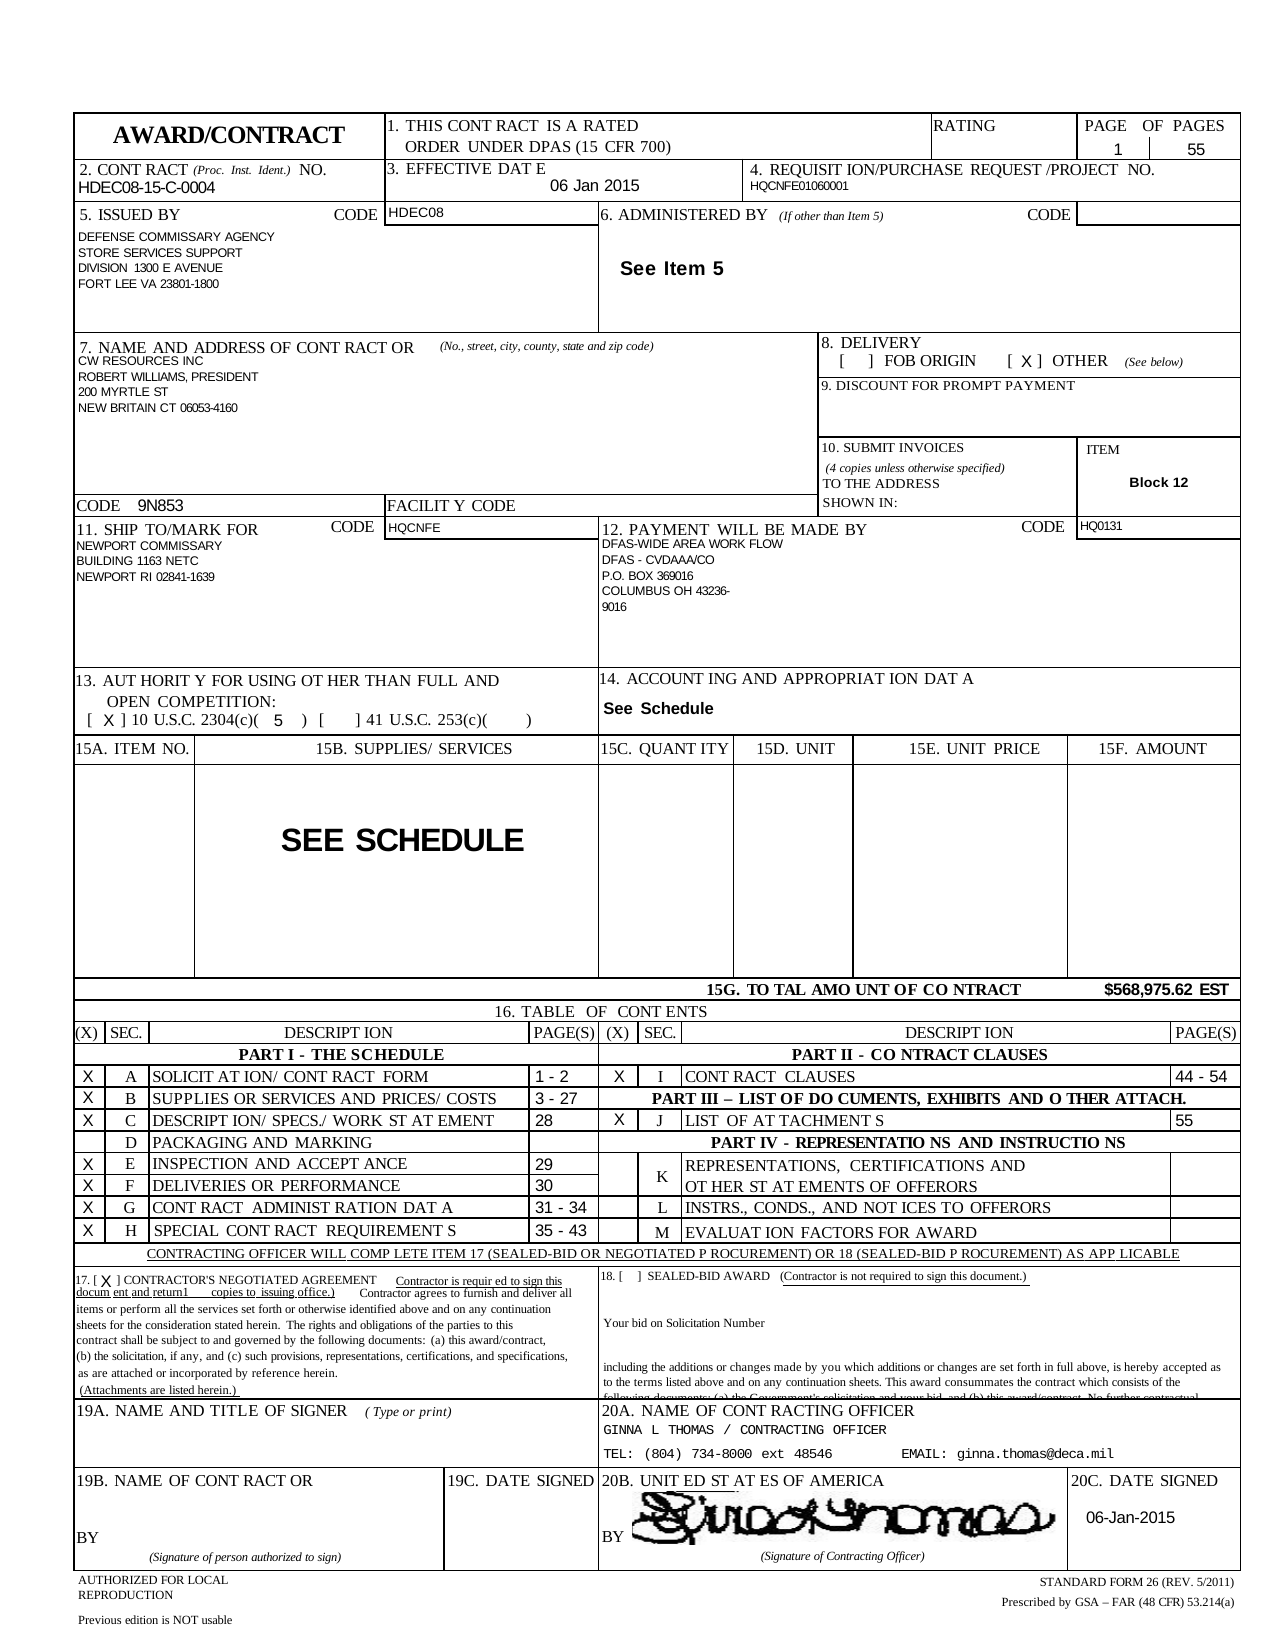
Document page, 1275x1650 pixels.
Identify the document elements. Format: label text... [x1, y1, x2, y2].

table_cell DELIVERIES OR PERFORMANCE [150, 1175, 528, 1195]
table_cell 3. EFFECTIVE DAT E 06 Jan 2015 [386, 160, 742, 201]
table_cell EVALUAT ION FACTORS FOR AWARD [682, 1219, 1170, 1242]
table_cell 7. NAME AND ADDRESS OF CONT RACT OR (No., street, city, county, state and zip code) CW RESOURCES INC ROBERT WILLIAMS, PRESIDENT 200 MYRTLE ST NEW BRITAIN CT 06053-4160 [75, 333, 817, 494]
table_cell 12. PAYMENT WILL BE MADE BY CODE [599, 517, 1076, 538]
table_cell A [106, 1066, 148, 1086]
table_cell [1068, 765, 1240, 977]
text AUTHORIZED FOR LOCAL REPRODUCTION [78, 1573, 326, 1602]
table_cell E [106, 1153, 148, 1173]
table_cell [75, 765, 194, 977]
table_cell D [106, 1132, 148, 1152]
table_cell [530, 1132, 598, 1152]
table_cell PART I - THE SCHEDULE [75, 1044, 598, 1064]
table_cell (X) [599, 1022, 637, 1042]
table_cell 9. DISCOUNT FOR PROMPT PAYMENT [819, 378, 1240, 436]
table_cell C [106, 1110, 148, 1130]
table_cell 1 [1078, 137, 1149, 158]
table_cell 6. ADMINISTERED BY (If other than Item 5) CODE [599, 202, 1076, 224]
table_cell INSPECTION AND ACCEPT ANCE [150, 1153, 528, 1173]
table_cell SEE SCHEDULE [195, 765, 598, 977]
table_cell INSTRS., CONDS., AND NOT ICES TO OFFERORS [682, 1197, 1170, 1217]
table_cell PAGE(S) [1171, 1022, 1240, 1042]
table_cell 20B. UNIT ED ST AT ES OF AMERICA BY (Signature of Contracting Officer) [599, 1468, 1067, 1570]
table_cell REPRESENTATIONS, CERTIFICATIONS AND OT HER ST AT EMENTS OF OFFERORS [682, 1153, 1170, 1195]
table_cell CODE 9N853 [75, 495, 384, 516]
table_cell 19B. NAME OF CONT RACT OR BY (Signature of person authorized to sign) [75, 1468, 443, 1570]
table_cell X [75, 1175, 104, 1195]
table_cell 5. ISSUED BY CODE [75, 202, 384, 224]
table_cell 3 - 27 [530, 1088, 598, 1108]
table_cell PAGE(S) [530, 1022, 598, 1042]
table_cell FACILIT Y CODE [386, 495, 817, 516]
table_cell M [639, 1219, 681, 1242]
table_cell [75, 1132, 104, 1152]
table_cell X [75, 1110, 104, 1130]
table_cell [1171, 1153, 1240, 1195]
table_cell [599, 1219, 637, 1242]
table_cell 14. ACCOUNT ING AND APPROPRIAT ION DAT A See Schedule [599, 668, 1240, 734]
text Previous edition is NOT usable [78, 1612, 326, 1627]
table_cell J [639, 1110, 681, 1130]
table_cell PACKAGING AND MARKING [150, 1132, 528, 1152]
table_cell DESCRIPT ION [150, 1022, 528, 1042]
table_cell 13. AUT HORIT Y FOR USING OT HER THAN FULL AND OPEN COMPETITION: [ X ] 10 U.S.C. 2304(c)( 5 ) [ ] 41 U.S.C. 253(c)( ) [75, 668, 598, 734]
table_cell I [639, 1066, 681, 1086]
table_cell X [75, 1088, 104, 1108]
table_cell 44 - 54 [1171, 1066, 1240, 1086]
table_cell DEFENSE COMMISSARY AGENCY STORE SERVICES SUPPORT DIVISION 1300 E AVENUE FORT LEE VA 23801-1800 [75, 224, 598, 332]
table_cell [599, 1153, 637, 1195]
table_cell X [75, 1066, 104, 1086]
table_cell SPECIAL CONT RACT REQUIREMENT S [150, 1219, 528, 1242]
table_cell CONT RACT CLAUSES [682, 1066, 1170, 1086]
table_cell 15E. UNIT PRICE [854, 736, 1067, 763]
table_cell DFAS-WIDE AREA WORK FLOW DFAS - CVDAAA/CO P.O. BOX 369016 COLUMBUS OH 43236-9016 [599, 538, 1240, 667]
table_cell 20A. NAME OF CONT RACTING OFFICER GINNA L THOMAS / CONTRACTING OFFICER TEL: (804) 734-8000 ext 48546 EMAIL: ginna.thomas@deca.mil [599, 1400, 1240, 1467]
table_cell [1078, 202, 1240, 224]
table_cell SOLICIT AT ION/ CONT RACT FORM [150, 1066, 528, 1086]
table_cell See Item 5 [599, 224, 1240, 332]
table_cell 29 [530, 1153, 598, 1173]
table_cell 19C. DATE SIGNED [445, 1468, 598, 1570]
table_cell 20C. DATE SIGNED 06-Jan-2015 [1068, 1468, 1240, 1570]
table_header RATING [932, 114, 1076, 158]
table_cell X [75, 1197, 104, 1217]
table_cell 17. [ X ] CONTRACTOR'S NEGOTIATED AGREEMENT Contractor is requir ed to sign this docum ent and return1 copies to issuing office.) Contractor agrees to furnish and deliver all items or perform all the services set forth or otherwise identified above and on any continuation sheets for the consideration stated herein. The rights and obligations of the parties to this contract shall be subject to and governed by the following documents: (a) this award/contract, (b) the solicitation, if any, and (c) such provisions, representations, certifications, and specifications, as are attached or incorporated by reference herein. (Attachments are listed herein.) [75, 1267, 598, 1398]
table_cell B [106, 1088, 148, 1108]
table_cell 15G. TO TAL AMO UNT OF CO NTRACT $568,975.62 EST [75, 979, 1240, 999]
table_cell 30 [530, 1175, 598, 1195]
table_cell X [599, 1110, 637, 1130]
table_cell 11. SHIP TO/MARK FOR CODE [75, 517, 384, 538]
table_cell X [75, 1219, 104, 1242]
table_cell 16. TABLE OF CONT ENTS [75, 1001, 1240, 1021]
table_cell 10. SUBMIT INVOICES (4 copies unless otherwise specified) TO THE ADDRESS SHOWN IN: [819, 438, 1076, 516]
table_cell HQCNFE [386, 517, 598, 538]
table_header 1. THIS CONT RACT IS A RATED ORDER UNDER DPAS (15 CFR 700) [386, 114, 931, 158]
table_cell SEC. [639, 1022, 681, 1042]
table_cell [599, 1197, 637, 1217]
table_cell DESCRIPT ION/ SPECS./ WORK ST AT EMENT [150, 1110, 528, 1130]
table_cell G [106, 1197, 148, 1217]
table_cell [1171, 1197, 1240, 1217]
table_cell H [106, 1219, 148, 1242]
table_cell SUPPLIES OR SERVICES AND PRICES/ COSTS [150, 1088, 528, 1108]
table_cell X [599, 1066, 637, 1086]
table_cell 18. [ ] SEALED-BID AWARD (Contractor is not required to sign this document.) Your bid on Solicitation Number including the additions or changes made by you which additions or changes are set forth in full above, is hereby accepted as to the terms listed above and on any continuation sheets. This award consummates the contract which consists of the following documents: (a) the Government's solicitation and your bid, and (b) this award/contract. No further contractual document is necessary. (Block 18 should be checked only when awarding a sealed-bid contract.) [599, 1267, 1240, 1398]
table_cell [734, 765, 852, 977]
table_cell K [639, 1153, 681, 1195]
table_cell 8. DELIVERY [ ] FOB ORIGIN [ X ] OTHER (See below) [819, 333, 1240, 377]
table_cell 15F. AMOUNT [1068, 736, 1240, 763]
table_cell HQ0131 [1078, 517, 1240, 538]
table_cell 15B. SUPPLIES/ SERVICES [195, 736, 598, 763]
table_cell ITEM Block 12 [1078, 438, 1240, 516]
table_cell NEWPORT COMMISSARY BUILDING 1163 NETC NEWPORT RI 02841-1639 [75, 538, 598, 667]
table_cell 19A. NAME AND TITLE OF SIGNER ( Type or print) [75, 1400, 598, 1467]
table_cell PART II - CO NTRACT CLAUSES [599, 1044, 1240, 1064]
table_cell DESCRIPT ION [682, 1022, 1170, 1042]
table_cell F [106, 1175, 148, 1195]
table_cell 28 [530, 1110, 598, 1130]
table_cell SEC. [106, 1022, 148, 1042]
table_cell 4. REQUISIT ION/PURCHASE REQUEST /PROJECT NO. HQCNFE01060001 [743, 160, 1240, 201]
text STANDARD FORM 26 (REV. 5/2011) [618, 1575, 1234, 1589]
table_cell L [639, 1197, 681, 1217]
table_cell LIST OF AT TACHMENT S [682, 1110, 1170, 1130]
table_header PAGE OF PAGES [1078, 114, 1240, 137]
table_cell 15C. QUANT ITY [599, 736, 733, 763]
table_cell [854, 765, 1067, 977]
table_cell 15A. ITEM NO. [75, 736, 194, 763]
table_cell [599, 765, 733, 977]
table_cell 2. CONT RACT (Proc. Inst. Ident.) NO. HDEC08-15-C-0004 [75, 160, 384, 201]
table_cell X [75, 1153, 104, 1173]
table_cell CONT RACT ADMINIST RATION DAT A [150, 1197, 528, 1217]
table_cell 15D. UNIT [734, 736, 852, 763]
table_cell PART III – LIST OF DO CUMENTS, EXHIBITS AND O THER ATTACH. [599, 1088, 1240, 1108]
table_cell PART IV - REPRESENTATIO NS AND INSTRUCTIO NS [599, 1132, 1240, 1152]
table_cell 55 [1150, 137, 1240, 158]
table_cell 1 - 2 [530, 1066, 598, 1086]
text Prescribed by GSA – FAR (48 CFR) 53.214(a) [618, 1595, 1234, 1609]
table_cell 35 - 43 [530, 1219, 598, 1242]
table_cell HDEC08 [386, 202, 598, 224]
table_header AWARD/CONTRACT [75, 114, 384, 158]
table_cell 55 [1171, 1110, 1240, 1130]
table_cell (X) [75, 1022, 104, 1042]
table_cell CONTRACTING OFFICER WILL COMP LETE ITEM 17 (SEALED-BID OR NEGOTIATED P ROCUREMENT) OR 18 (SEALED-BID P ROCUREMENT) AS APP LICABLE [75, 1244, 1240, 1266]
table_cell [1171, 1219, 1240, 1242]
table_cell 31 - 34 [530, 1197, 598, 1217]
